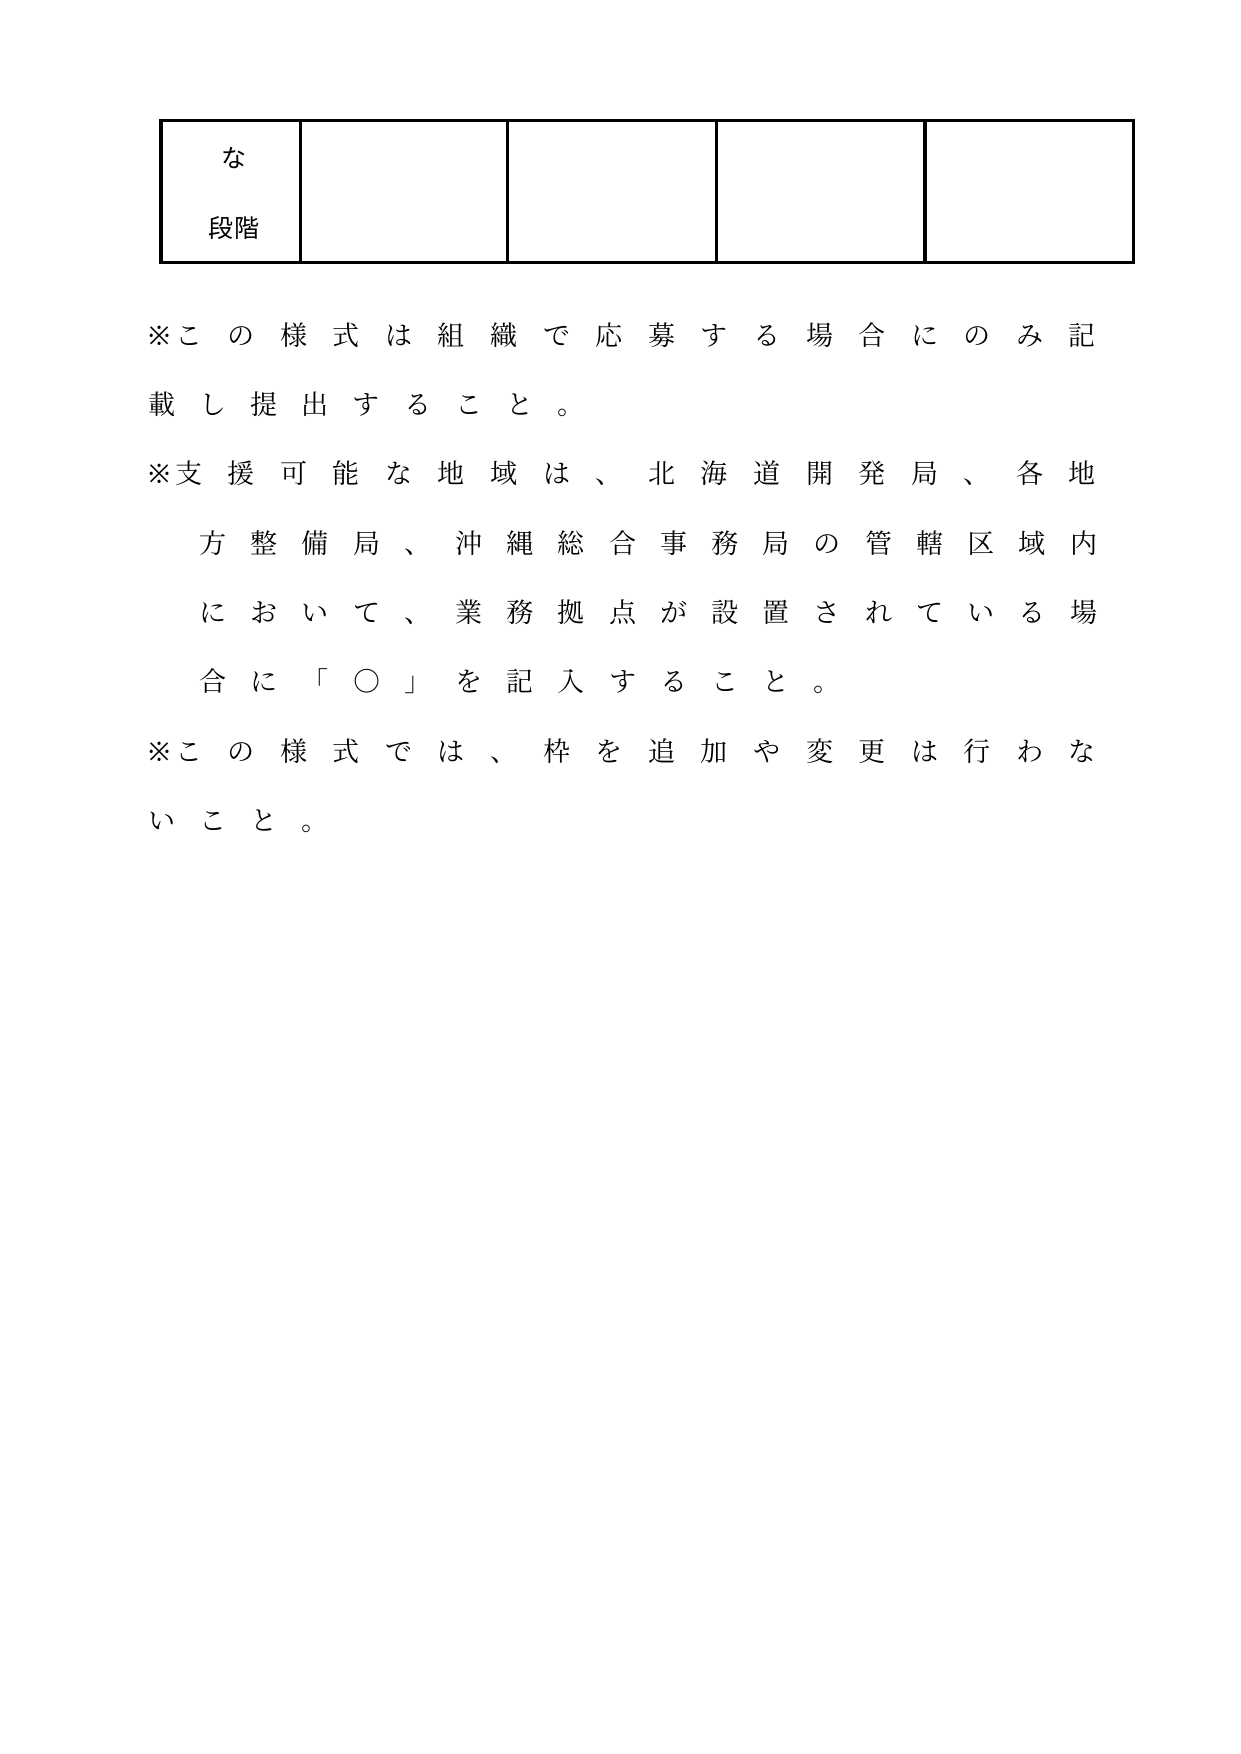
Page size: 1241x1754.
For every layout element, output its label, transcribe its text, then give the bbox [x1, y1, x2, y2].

text ※この様式では、枠を追加や変更は行わないこと。 [148, 715, 1122, 854]
table_cell 支援可能な 段階 [163, 122, 299, 261]
text ※支援可能な地域は、北海道開発局、各地方整備局、沖縄総合事務局の管轄区域内において、業務拠点が設置されている場合に「○」を記入すること。 [148, 437, 1122, 715]
text ※この様式は組織で応募する場合にのみ記載し提出すること。 [148, 299, 1122, 437]
